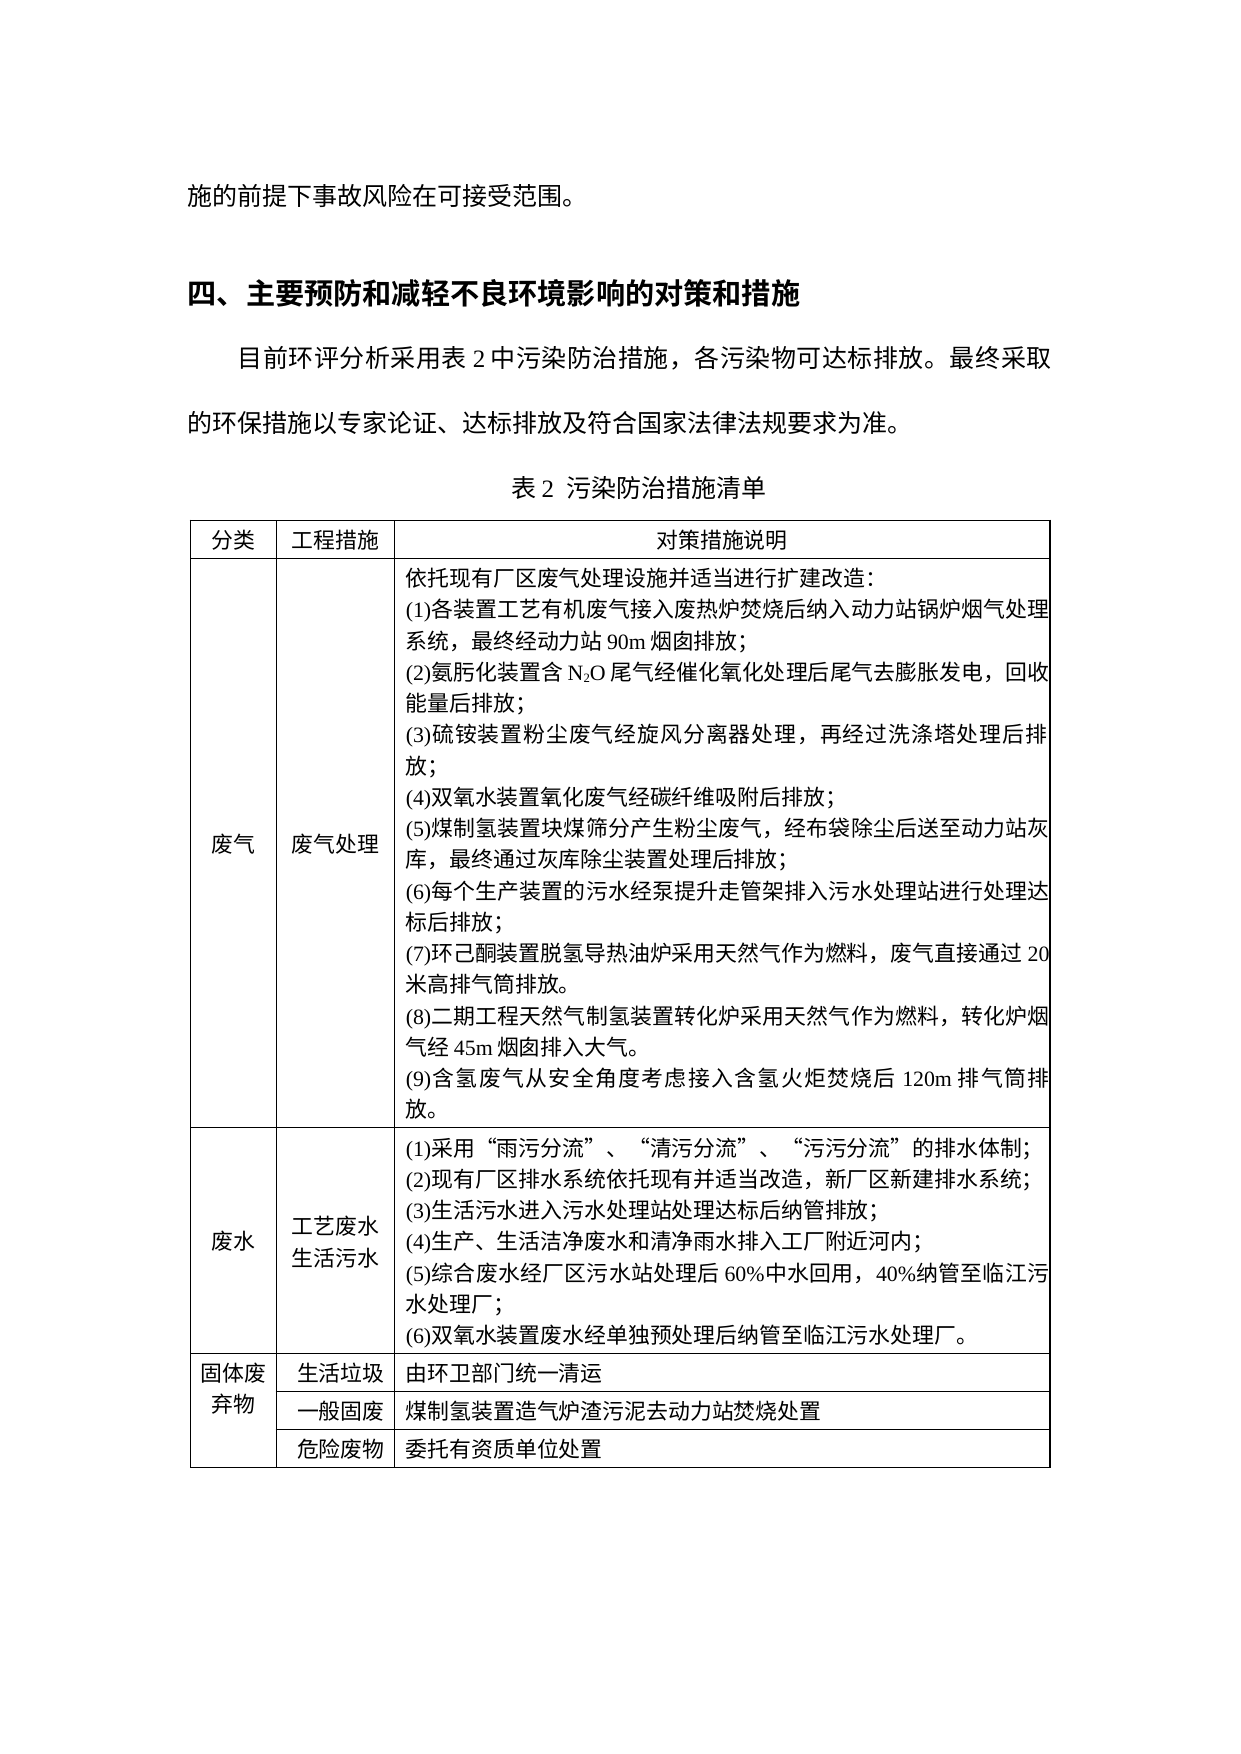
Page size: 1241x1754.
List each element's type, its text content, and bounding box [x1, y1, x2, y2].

text 表2 污染防治措施清单 [187, 454, 1053, 519]
table_cell 委托有资质单位处置 [395, 1430, 1049, 1467]
table_cell 依托现有厂区废气处理设施并适当进行扩建改造： (1)各装置工艺有机废气接入废热炉焚烧后纳入动力站锅炉烟气处理系统，最终经动力站90m烟囱排放； (2)氨肟化装置含N2O尾气经催化氧化处理后尾气去膨胀发电，回收能量后排放； (3)硫铵装置粉尘废气经旋风分离器处理，再经过洗涤塔处理后排放； (4)双氧水装置氧化废气经碳纤维吸附后排放； (5)煤制氢装置块煤筛分产生粉尘废气，经布袋除尘后送至动力站灰库，最终通过灰库除尘装置处理后排放； (6)每个生产装置的污水经泵提升走管架排入污水处理站进行处理达标后排放； (7)环己酮装置脱氢导热油炉采用天然气作为燃料，废气直接通过20米高排气筒排放。 (8)二期工程天然气制氢装置转化炉采用天然气作为燃料，转化炉烟气经45m烟囱排入大气。 (9)含氢废气从安全角度考虑接入含氢火炬焚烧后120m排气筒排放。 [395, 559, 1049, 1127]
table_cell 危险废物 [277, 1430, 394, 1467]
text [187, 162, 1053, 227]
table_cell 由环卫部门统一清运 [395, 1354, 1049, 1391]
table_header 分类 [191, 521, 276, 558]
text 目前环评分析采用表2中污染防治措施，各污染物可达标排放。最终采取的环保措施以专家论证、达标排放及符合国家法律法规要求为准。 [187, 324, 1053, 454]
table_cell 固体废弃物 [191, 1354, 276, 1467]
table_cell 废气处理 [277, 559, 394, 1127]
table_cell (1)采用“雨污分流”、“清污分流”、“污污分流”的排水体制； (2)现有厂区排水系统依托现有并适当改造，新厂区新建排水系统； (3)生活污水进入污水处理站处理达标后纳管排放； (4)生产、生活洁净废水和清净雨水排入工厂附近河内； (5)综合废水经厂区污水站处理后60%中水回用，40%纳管至临江污水处理厂； (6)双氧水装置废水经单独预处理后纳管至临江污水处理厂。 [395, 1128, 1049, 1353]
text 四、主要预防和减轻不良环境影响的对策和措施 [187, 259, 1053, 324]
table_header 工程措施 [277, 521, 394, 558]
table_cell 一般固废 [277, 1392, 394, 1429]
table_cell 废水 [191, 1128, 276, 1353]
table_cell 生活垃圾 [277, 1354, 394, 1391]
table_cell 工艺废水 生活污水 [277, 1128, 394, 1353]
table_header 对策措施说明 [395, 521, 1049, 558]
table_cell 煤制氢装置造气炉渣污泥去动力站焚烧处置 [395, 1392, 1049, 1429]
table_cell 废气 [191, 559, 276, 1127]
